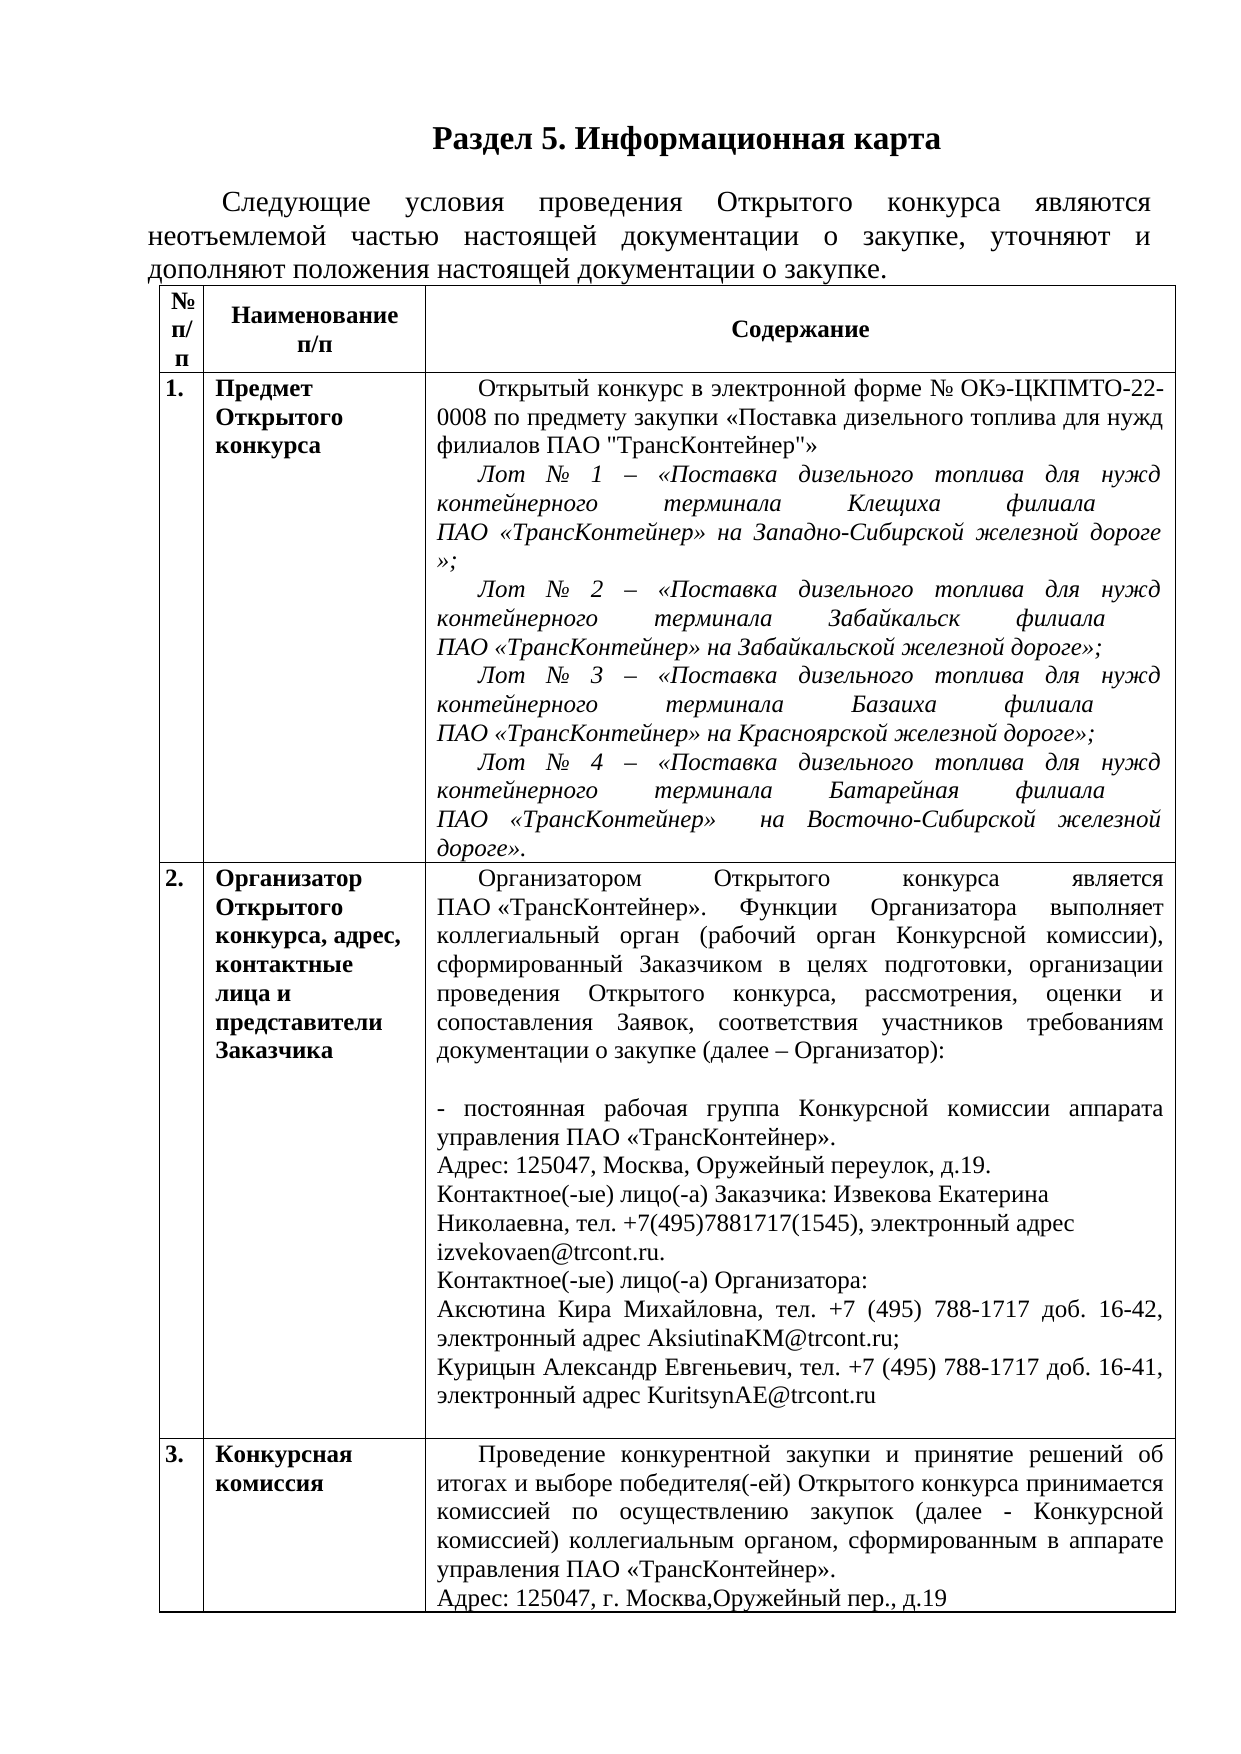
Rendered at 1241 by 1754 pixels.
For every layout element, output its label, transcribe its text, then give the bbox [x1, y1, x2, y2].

text Раздел 5. Информационная карта [222, 118, 1152, 156]
table_header Содержание [426, 286, 1175, 372]
table_cell Проведение конкурентной закупки и принятие решений об итогах и выборе победителя(-ей) Открытого конкурса принимается комиссией по осуществлению закупок (далее - Конкурсной комиссией) коллегиальным органом, сформированным в аппарате управления ПАО «ТрансКонтейнер». Адрес: 125047, г. Москва,Оружейный пер., д.19 [426, 1439, 1175, 1611]
table_cell 2. [160, 863, 203, 1438]
table_cell Организатором Открытого конкурса является ПАО «ТрансКонтейнер». Функции Организатора выполняет коллегиальный орган (рабочий орган Конкурсной комиссии), сформированный Заказчиком в целях подготовки, организации проведения Открытого конкурса, рассмотрения, оценки и сопоставления Заявок, соответствия участников требованиям документации о закупке (далее – Организатор): - постоянная рабочая группа Конкурсной комиссии аппарата управления ПАО «ТрансКонтейнер». Адрес: 125047, Москва, Оружейный переулок, д.19. Контактное(-ые) лицо(-а) Заказчика: Извекова Екатерина Николаевна, тел. +7(495)7881717(1545), электронный адрес izvekovaen@trcont.ru. Контактное(-ые) лицо(-а) Организатора: Аксютина Кира Михайловна, тел. +7 (495) 788-1717 доб. 16-42, электронный адрес AksiutinaKM@trcont.ru; Курицын Александр Евгеньевич, тел. +7 (495) 788-1717 доб. 16-41, электронный адрес KuritsynAE@trcont.ru [426, 863, 1175, 1438]
table_cell Открытый конкурс в электронной форме № ОКэ-ЦКПМТО-22-0008 по предмету закупки «Поставка дизельного топлива для нужд филиалов ПАО "ТрансКонтейнер"» Лот № 1 – «Поставка дизельного топлива для нужд контейнерного терминала Клещиха филиала ПАО «ТрансКонтейнер» на Западно-Сибирской железной дороге »; Лот № 2 – «Поставка дизельного топлива для нужд контейнерного терминала Забайкальск филиала ПАО «ТрансКонтейнер» на Забайкальской железной дороге»; Лот № 3 – «Поставка дизельного топлива для нужд контейнерного терминала Базаиха филиала ПАО «ТрансКонтейнер» на Красноярской железной дороге»; Лот № 4 – «Поставка дизельного топлива для нужд контейнерного терминала Батарейная филиала ПАО «ТрансКонтейнер» на Восточно-Сибирской железной дороге». [426, 373, 1175, 862]
table_header №п/п [160, 286, 203, 372]
table_header Наименование п/п [204, 286, 425, 372]
table_cell Организатор Открытого конкурса, адрес, контактные лица и представители Заказчика [204, 863, 425, 1438]
table_cell Предмет Открытого конкурса [204, 373, 425, 862]
table_cell 1. [160, 373, 203, 862]
list Следующие условия проведения Открытого конкурса являются неотъемлемой частью настоящей документации о закупке, уточняют и дополняют положения настоящей документации о закупке. [148, 184, 1152, 285]
table_cell Конкурсная комиссия [204, 1439, 425, 1611]
table_cell 3. [160, 1439, 203, 1611]
